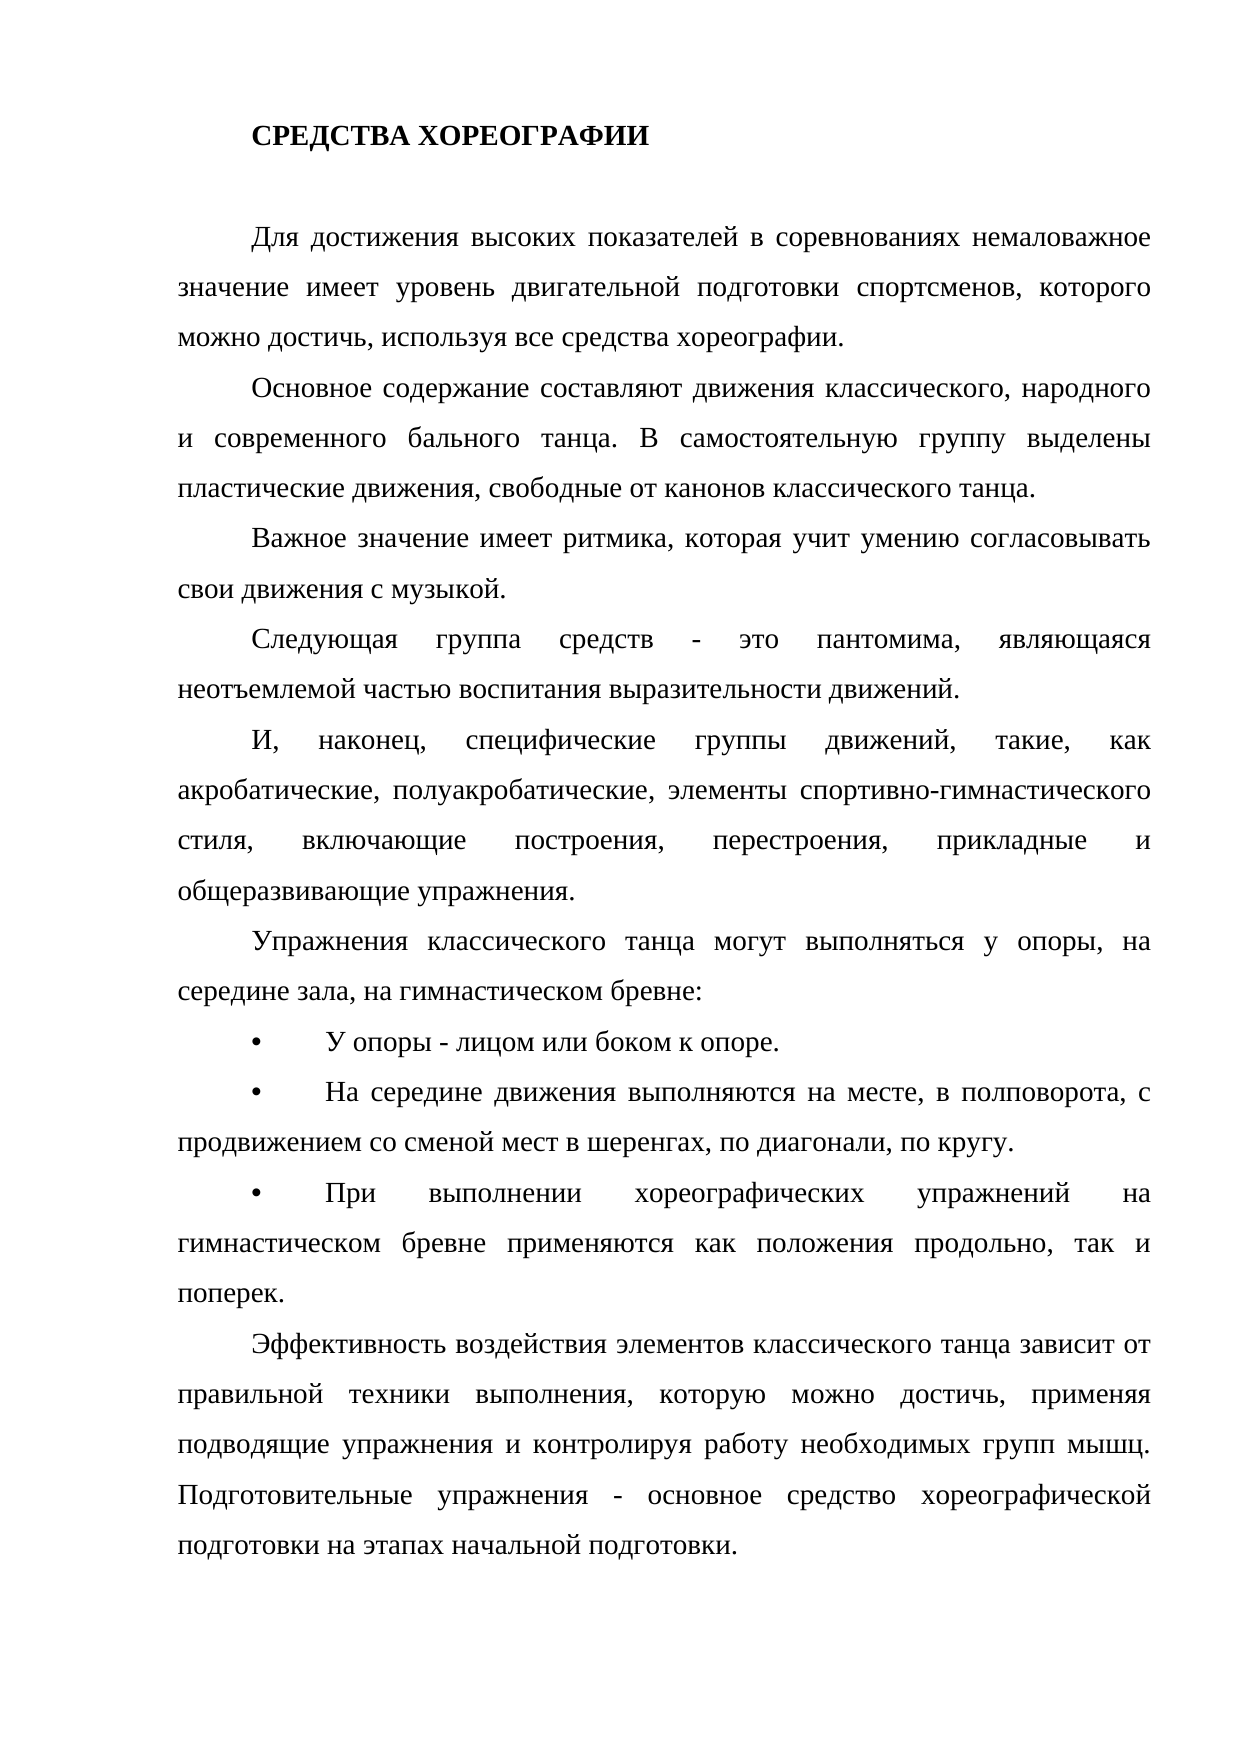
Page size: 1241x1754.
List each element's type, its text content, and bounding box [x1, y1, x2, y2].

list У опоры - лицом или боком к опоре. [177, 1024, 1152, 1057]
text Упражнения классического танца могут выполняться у опоры, на середине зала, на гимнастическом бревне: [177, 923, 1152, 1007]
text И, наконец, специфические группы движений, такие, как акробатические, полуакробатические, элементы спортивно-гимнастического стиля, включающие построения, перестроения, прикладные и общеразвивающие упражнения. [177, 722, 1152, 906]
text СРЕДСТВА ХОРЕОГРАФИИ [177, 118, 1152, 152]
list При выполнении хореографических упражнений на гимнастическом бревне применяются как положения продольно, так и поперек. [177, 1175, 1152, 1309]
text Для достижения высоких показателей в соревнованиях немаловажное значение имеет уровень двигательной подготовки спортсменов, которого можно достичь, используя все средства хореографии. [177, 219, 1152, 353]
text Эффективность воздействия элементов классического танца зависит от правильной техники выполнения, которую можно достичь, применяя подводящие упражнения и контролируя работу необходимых групп мышц. Подготовительные упражнения - основное средство хореографической подготовки на этапах начальной подготовки. [177, 1326, 1152, 1561]
text Следующая группа средств - это пантомима, являющаяся неотъемлемой частью воспитания выразительности движений. [177, 621, 1152, 705]
text Основное содержание составляют движения классического, народного и современного бального танца. В самостоятельную группу выделены пластические движения, свободные от канонов классического танца. [177, 370, 1152, 504]
text Важное значение имеет ритмика, которая учит умению согласовывать свои движения с музыкой. [177, 521, 1152, 604]
list На середине движения выполняются на месте, в полповорота, с продвижением со сменой мест в шеренгах, по диагонали, по кругу. [177, 1074, 1152, 1158]
